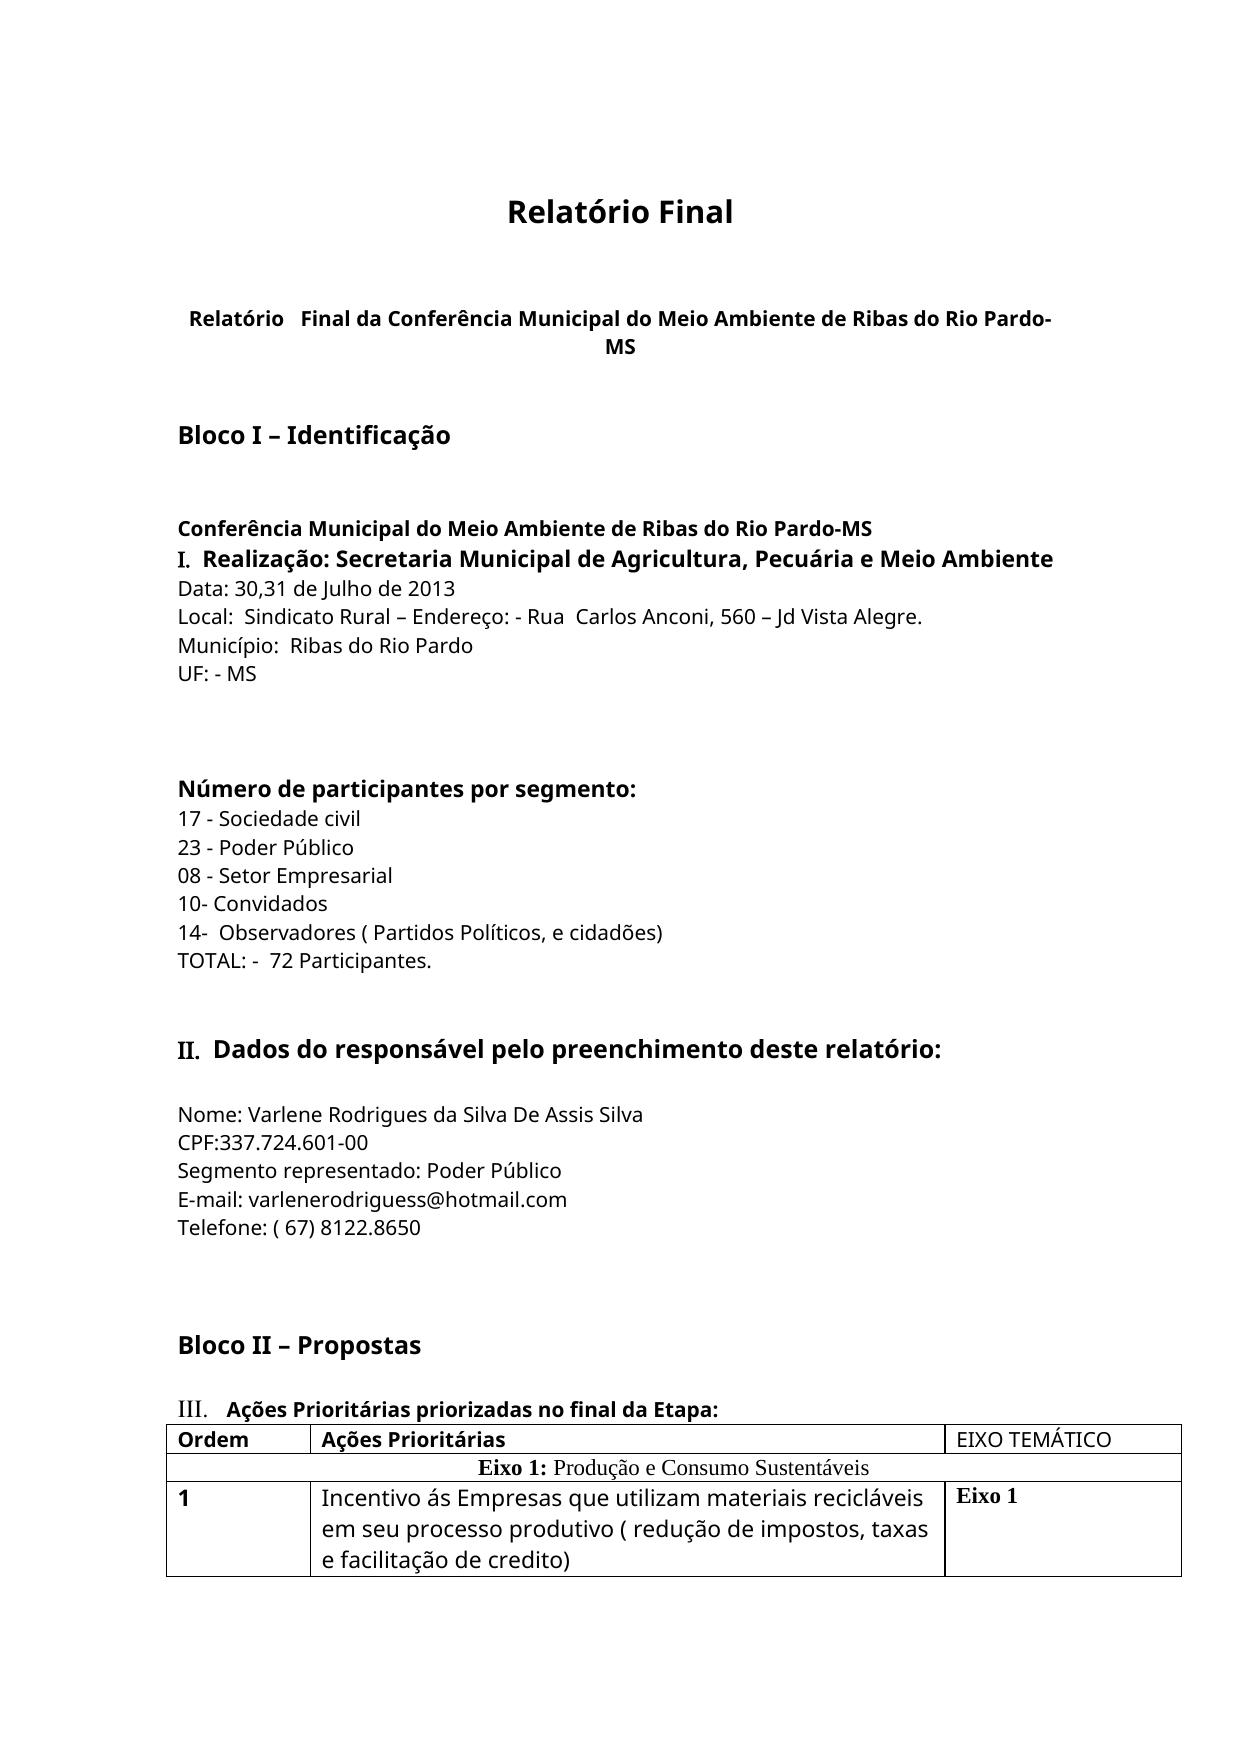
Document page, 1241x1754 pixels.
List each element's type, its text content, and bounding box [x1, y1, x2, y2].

text E-mail: varlenerodriguess@hotmail.com [177, 1185, 1063, 1213]
text Data: 30,31 de Julho de 2013 [177, 574, 1063, 602]
table_header Ordem [167, 1425, 310, 1453]
text Telefone: ( 67) 8122.8650 [177, 1213, 1063, 1242]
text Segmento representado: Poder Público [177, 1157, 1063, 1185]
text Nome: Varlene Rodrigues da Silva De Assis Silva [177, 1100, 1063, 1128]
text Relatório Final [177, 190, 1063, 233]
text CPF:337.724.601-00 [177, 1128, 1063, 1157]
table_cell Eixo 1 [946, 1482, 1181, 1576]
text Bloco I – Identificação [177, 418, 1063, 452]
text 14- Observadores ( Partidos Políticos, e cidadões) [177, 918, 1063, 946]
text 23 - Poder Público [177, 833, 1063, 861]
table_header Ações Prioritárias [311, 1425, 944, 1453]
text Conferência Municipal do Meio Ambiente de Ribas do Rio Pardo-MS [177, 514, 1063, 543]
text UF: - MS [177, 659, 1063, 688]
text Relatório Final da Conferência Municipal do Meio Ambiente de Ribas do Rio Pardo-MS [177, 304, 1063, 361]
text Local: Sindicato Rural – Endereço: - Rua Carlos Anconi, 560 – Jd Vista Alegre. [177, 602, 1063, 631]
text  Ações Prioritárias priorizadas no final da Etapa: [177, 1395, 1063, 1424]
table_header EIXO TEMÁTICO [946, 1425, 1181, 1453]
text Bloco II – Propostas [177, 1327, 1063, 1361]
text 08 - Setor Empresarial [177, 861, 1063, 889]
text Realização: Secretaria Municipal de Agricultura, Pecuária e Meio Ambiente [177, 543, 1063, 574]
text Número de participantes por segmento: [177, 773, 1063, 804]
text Dados do responsável pelo preenchimento deste relatório: [177, 1032, 1063, 1066]
table_cell Eixo 1: Produção e Consumo Sustentáveis [167, 1454, 1181, 1481]
text 17 - Sociedade civil [177, 804, 1063, 833]
text TOTAL: - 72 Participantes. [177, 946, 1063, 975]
text Município: Ribas do Rio Pardo [177, 631, 1063, 659]
text 10- Convidados [177, 889, 1063, 918]
table_cell 1 [167, 1482, 310, 1576]
table_cell Incentivo ás Empresas que utilizam materiais recicláveis em seu processo produtivo ( redução de impostos, taxas e facilitação de credito) [311, 1482, 944, 1576]
